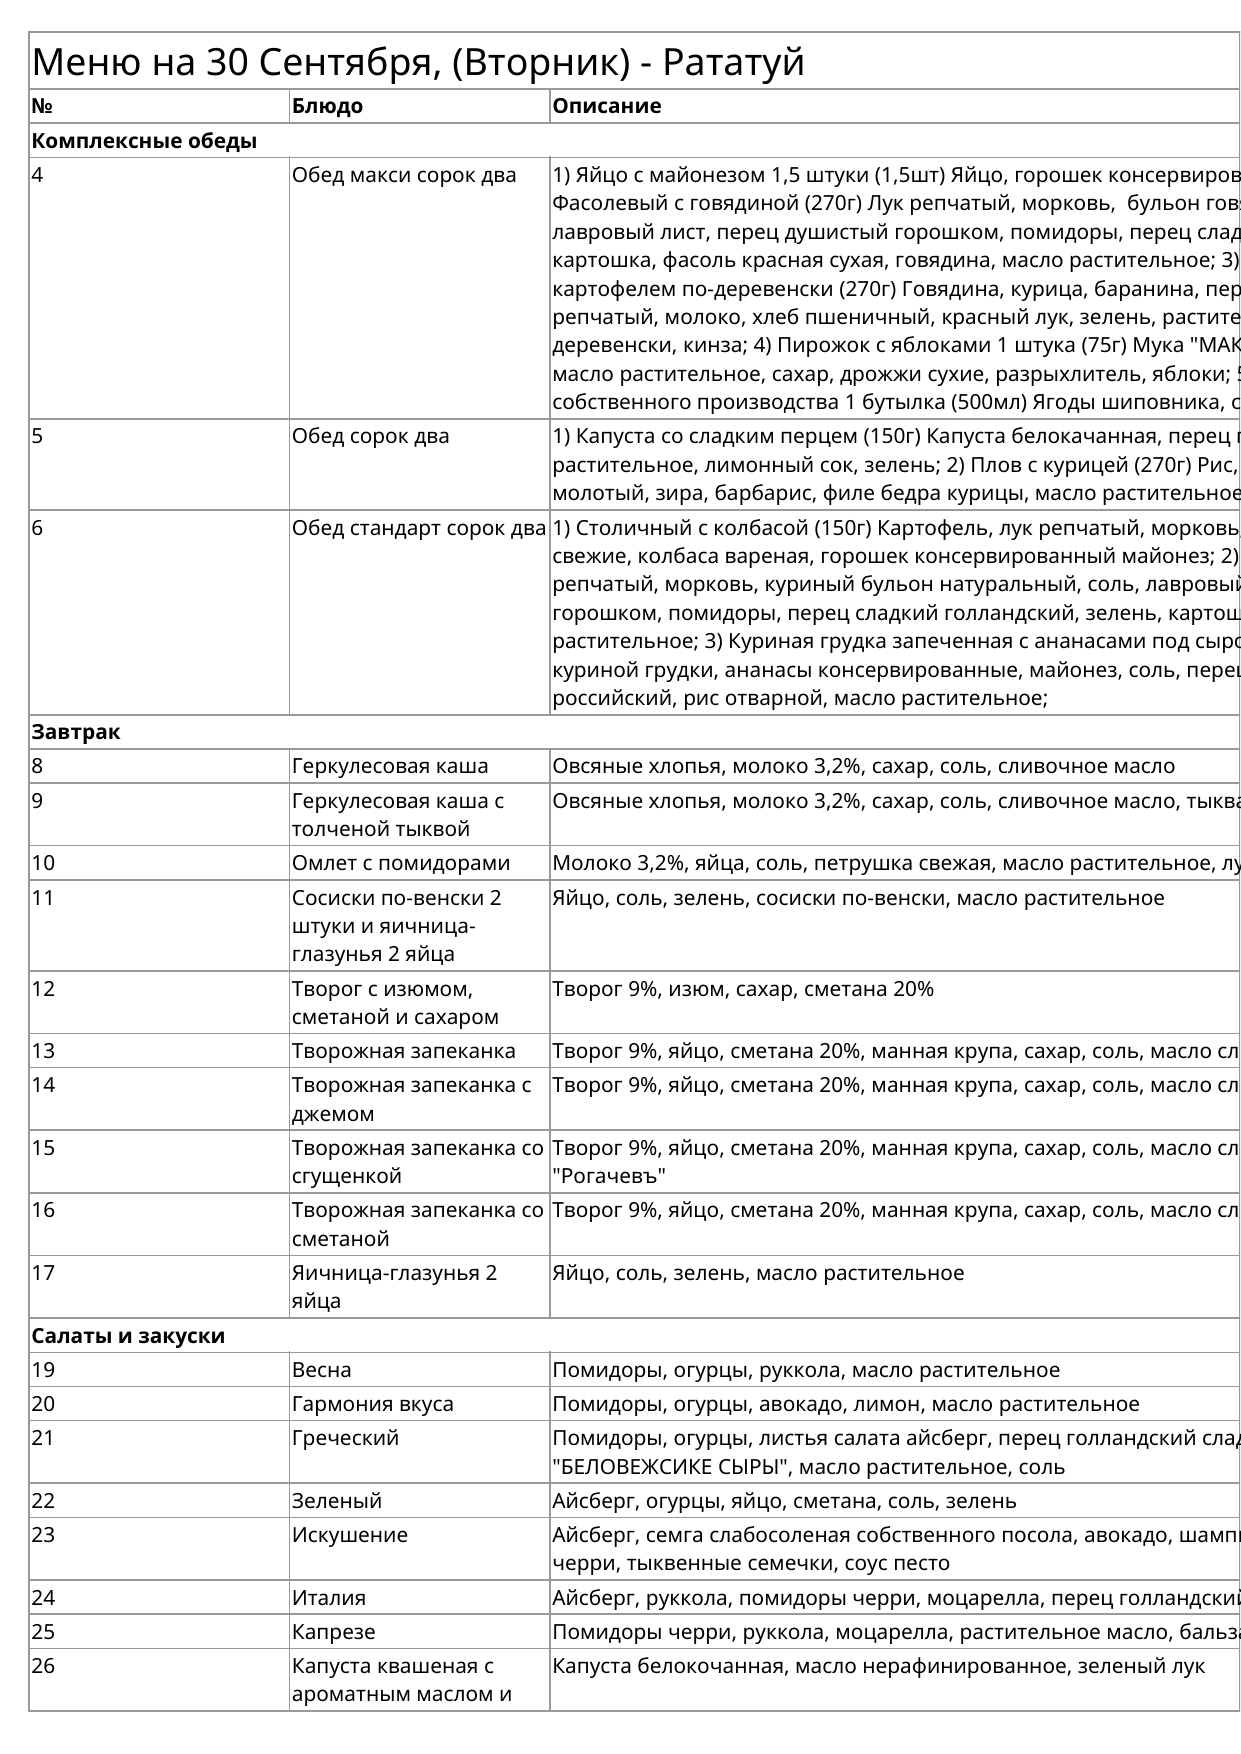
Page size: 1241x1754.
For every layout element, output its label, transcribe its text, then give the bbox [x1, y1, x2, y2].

table_cell Сосиски по-венски 2 штуки и яичница-глазунья 2 яйца [290, 881, 549, 970]
table_cell 19 [30, 1353, 289, 1386]
table_cell Салаты и закуски [30, 1319, 1239, 1351]
table_cell Обед стандарт сорок два [290, 511, 549, 714]
table_cell Помидоры, огурцы, листья салата айсберг, перец голландский сладкий, маслины, брынза "БЕЛОВЕЖСИКЕ СЫРЫ", масло растительное, соль [551, 1421, 1239, 1482]
table_cell 10 [30, 846, 289, 879]
table_cell 1) Столичный с колбасой (150г) Картофель, лук репчатый, морковь, яйцо, огурцы соленые, огурцы свежие, колбаса вареная, горошек консервированный майонез; 2) Куриная лапша (270г) Лук репчатый, морковь, куриный бульон натуральный, соль, лавровый лист, перец душистый горошком, помидоры, перец сладкий голландский, зелень, картошка, лапша, курица, масло растительное; 3) Куриная грудка запеченная с ананасами под сыром и отварным рисом (300г) Филе куриной грудки, ананасы консервированные, майонез, соль, перец черный молотый, сыр российский, рис отварной, масло растительное; [551, 511, 1239, 714]
table_cell Творожная запеканка с джемом [290, 1068, 549, 1129]
table_cell Творожная запеканка [290, 1034, 549, 1067]
table_cell Блюдо [290, 90, 549, 122]
table_cell 6 [30, 511, 289, 714]
table_cell Описание [551, 90, 1239, 122]
table_cell 9 [30, 784, 289, 845]
table_cell Творог 9%, яйцо, сметана 20%, манная крупа, сахар, соль, масло сливочное, джем [551, 1068, 1239, 1129]
table_cell 25 [30, 1615, 289, 1647]
table_cell Помидоры, огурцы, руккола, масло растительное [551, 1353, 1239, 1386]
table_cell Геркулесовая каша с толченой тыквой [290, 784, 549, 845]
table_cell 13 [30, 1034, 289, 1067]
table_cell 20 [30, 1387, 289, 1420]
table_cell 24 [30, 1581, 289, 1613]
table_cell Весна [290, 1353, 549, 1386]
table_cell Гармония вкуса [290, 1387, 549, 1420]
table_cell Геркулесовая каша [290, 750, 549, 782]
table_cell 4 [30, 158, 289, 418]
table_cell 14 [30, 1068, 289, 1129]
table_cell 22 [30, 1484, 289, 1516]
table_cell Творог 9%, изюм, сахар, сметана 20% [551, 972, 1239, 1033]
table_cell 5 [30, 420, 289, 509]
table_cell Капрезе [290, 1615, 549, 1647]
table_cell 26 [30, 1649, 289, 1710]
table_header Меню на 30 Сентября, (Вторник) - Рататуй [30, 33, 1239, 88]
table_cell 8 [30, 750, 289, 782]
table_cell Омлет с помидорами [290, 846, 549, 879]
table_cell Молоко 3,2%, яйца, соль, петрушка свежая, масло растительное, лук репчатый, помидоры [551, 846, 1239, 879]
table_cell Творог 9%, яйцо, сметана 20%, манная крупа, сахар, соль, масло сливочное [551, 1194, 1239, 1254]
table_cell 11 [30, 881, 289, 970]
table_cell Творог с изюмом, сметаной и сахаром [290, 972, 549, 1033]
table_cell Греческий [290, 1421, 549, 1482]
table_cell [290, 1649, 549, 1710]
table_cell 21 [30, 1421, 289, 1482]
table_cell 17 [30, 1256, 289, 1317]
table_cell 1) Капуста со сладким перцем (150г) Капуста белокачанная, перец голландский сладкий, масло растительное, лимонный сок, зелень; 2) Плов с курицей (270г) Рис, морковь, соль, перец черный молотый, зира, барбарис, филе бедра курицы, масло растительное; [551, 420, 1239, 509]
table_cell Помидоры, огурцы, авокадо, лимон, масло растительное [551, 1387, 1239, 1420]
table_cell 23 [30, 1518, 289, 1579]
table_cell 16 [30, 1194, 289, 1254]
table_cell Творог 9%, яйцо, сметана 20%, манная крупа, сахар, соль, масло сливочное [551, 1034, 1239, 1067]
table_cell 1) Яйцо с майонезом 1,5 штуки (1,5шт) Яйцо, горошек консервированный, майонез, зелень; 2) Фасолевый с говядиной (270г) Лук репчатый, морковь, бульон говяжий натуральный, соль, лавровый лист, перец душистый горошком, помидоры, перец сладкий голландский, зелень, картошка, фасоль красная сухая, говядина, масло растительное; 3) Люля-кебаб с луком и картофелем по-деревенски (270г) Говядина, курица, баранина, перец черный молотый, соль, лук репчатый, молоко, хлеб пшеничный, красный лук, зелень, растительное масло, картофель по-деревенски, кинза; 4) Пирожок с яблоками 1 штука (75г) Мука "МАКФА", яйцо, соль, молоко 3,2%, масло растительное, сахар, дрожжи сухие, разрыхлитель, яблоки; 5) Отвар шиповника собственного производства 1 бутылка (500мл) Ягоды шиповника, сахар, вода; [551, 158, 1239, 418]
table_cell Яйцо, соль, зелень, масло растительное [551, 1256, 1239, 1317]
table_cell Зеленый [290, 1484, 549, 1516]
table_cell Помидоры черри, руккола, моцарелла, растительное масло, бальзамический соус [551, 1615, 1239, 1647]
table_cell Италия [290, 1581, 549, 1613]
table_cell Творожная запеканка со сгущенкой [290, 1131, 549, 1192]
table_cell Обед макси сорок два [290, 158, 549, 418]
table_cell Яичница-глазунья 2 яйца [290, 1256, 549, 1317]
table_cell Завтрак [30, 716, 1239, 748]
table_cell Творог 9%, яйцо, сметана 20%, манная крупа, сахар, соль, масло сливочное, сгущенное молоко "Рогачевъ" [551, 1131, 1239, 1192]
table_cell Творожная запеканка со сметаной [290, 1194, 549, 1254]
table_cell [551, 1649, 1239, 1710]
table_cell Айсберг, огурцы, яйцо, сметана, соль, зелень [551, 1484, 1239, 1516]
table_cell Айсберг, семга слабосоленая собственного посола, авокадо, шампиньоны жареные, помидоры черри, тыквенные семечки, соус песто [551, 1518, 1239, 1579]
table_cell Айсберг, руккола, помидоры черри, моцарелла, перец голландский сладкий, огурцы, соус песто [551, 1581, 1239, 1613]
table_cell Яйцо, соль, зелень, сосиски по-венски, масло растительное [551, 881, 1239, 970]
table_cell Комплексные обеды [30, 124, 1239, 156]
table_cell Обед сорок два [290, 420, 549, 509]
table_cell Овсяные хлопья, молоко 3,2%, сахар, соль, сливочное масло [551, 750, 1239, 782]
table_cell № [30, 90, 289, 122]
table_cell Искушение [290, 1518, 549, 1579]
table_cell 12 [30, 972, 289, 1033]
table_cell Овсяные хлопья, молоко 3,2%, сахар, соль, сливочное масло, тыква, мед [551, 784, 1239, 845]
table_cell 15 [30, 1131, 289, 1192]
